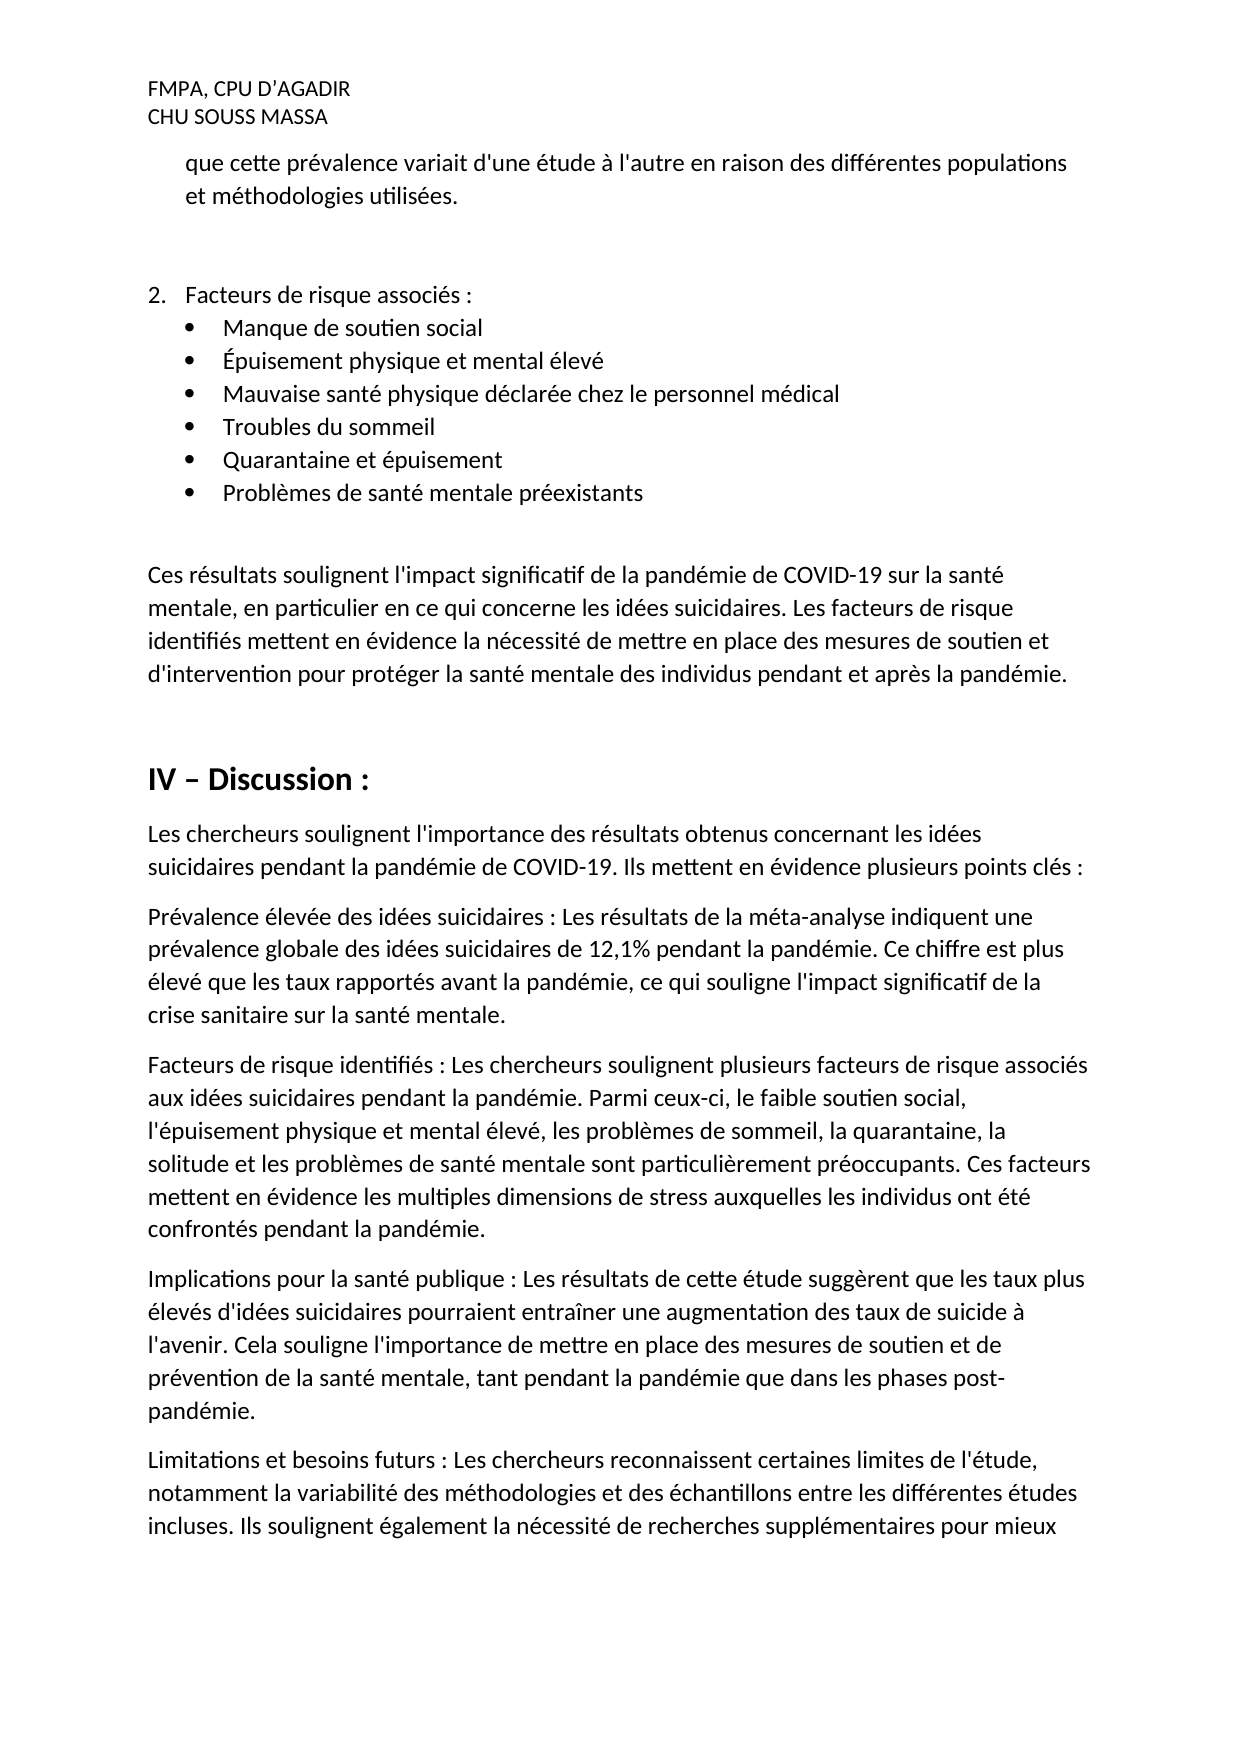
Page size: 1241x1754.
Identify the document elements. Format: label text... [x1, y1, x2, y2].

text Implications pour la santé publique : Les résultats de cette étude suggèrent que les taux plus élevés d'idées suicidaires pourraient entraîner une augmentation des taux de suicide à l'avenir. Cela souligne l'importance de mettre en place des mesures de soutien et de prévention de la santé mentale, tant pendant la pandémie que dans les phases post-pandémie. [148, 1263, 1093, 1425]
list Mauvaise santé physique déclarée chez le personnel médical [185, 378, 1093, 409]
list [148, 148, 1093, 211]
list Épuisement physique et mental élevé [185, 346, 1093, 376]
text IV – Discussion : [148, 758, 1093, 798]
list Facteurs de risque associés : [148, 280, 1093, 310]
text Facteurs de risque identifiés : Les chercheurs soulignent plusieurs facteurs de risque associés aux idées suicidaires pendant la pandémie. Parmi ceux-ci, le faible soutien social, l'épuisement physique et mental élevé, les problèmes de sommeil, la quarantaine, la solitude et les problèmes de santé mentale sont particulièrement préoccupants. Ces facteurs mettent en évidence les multiples dimensions de stress auxquelles les individus ont été confrontés pendant la pandémie. [148, 1049, 1093, 1244]
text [148, 1444, 1093, 1541]
list Problèmes de santé mentale préexistants [185, 477, 1093, 508]
text Ces résultats soulignent l'impact significatif de la pandémie de COVID-19 sur la santé mentale, en particulier en ce qui concerne les idées suicidaires. Les facteurs de risque identifiés mettent en évidence la nécessité de mettre en place des mesures de soutien et d'intervention pour protéger la santé mentale des individus pendant et après la pandémie. [148, 560, 1093, 689]
list Quarantaine et épuisement [185, 444, 1093, 475]
list Troubles du sommeil [185, 411, 1093, 442]
text Prévalence élevée des idées suicidaires : Les résultats de la méta-analyse indiquent une prévalence globale des idées suicidaires de 12,1% pendant la pandémie. Ce chiffre est plus élevé que les taux rapportés avant la pandémie, ce qui souligne l'impact significatif de la crise sanitaire sur la santé mentale. [148, 901, 1093, 1030]
text Les chercheurs soulignent l'importance des résultats obtenus concernant les idées suicidaires pendant la pandémie de COVID-19. Ils mettent en évidence plusieurs points clés : [148, 818, 1093, 882]
list Manque de soutien social [185, 313, 1093, 343]
